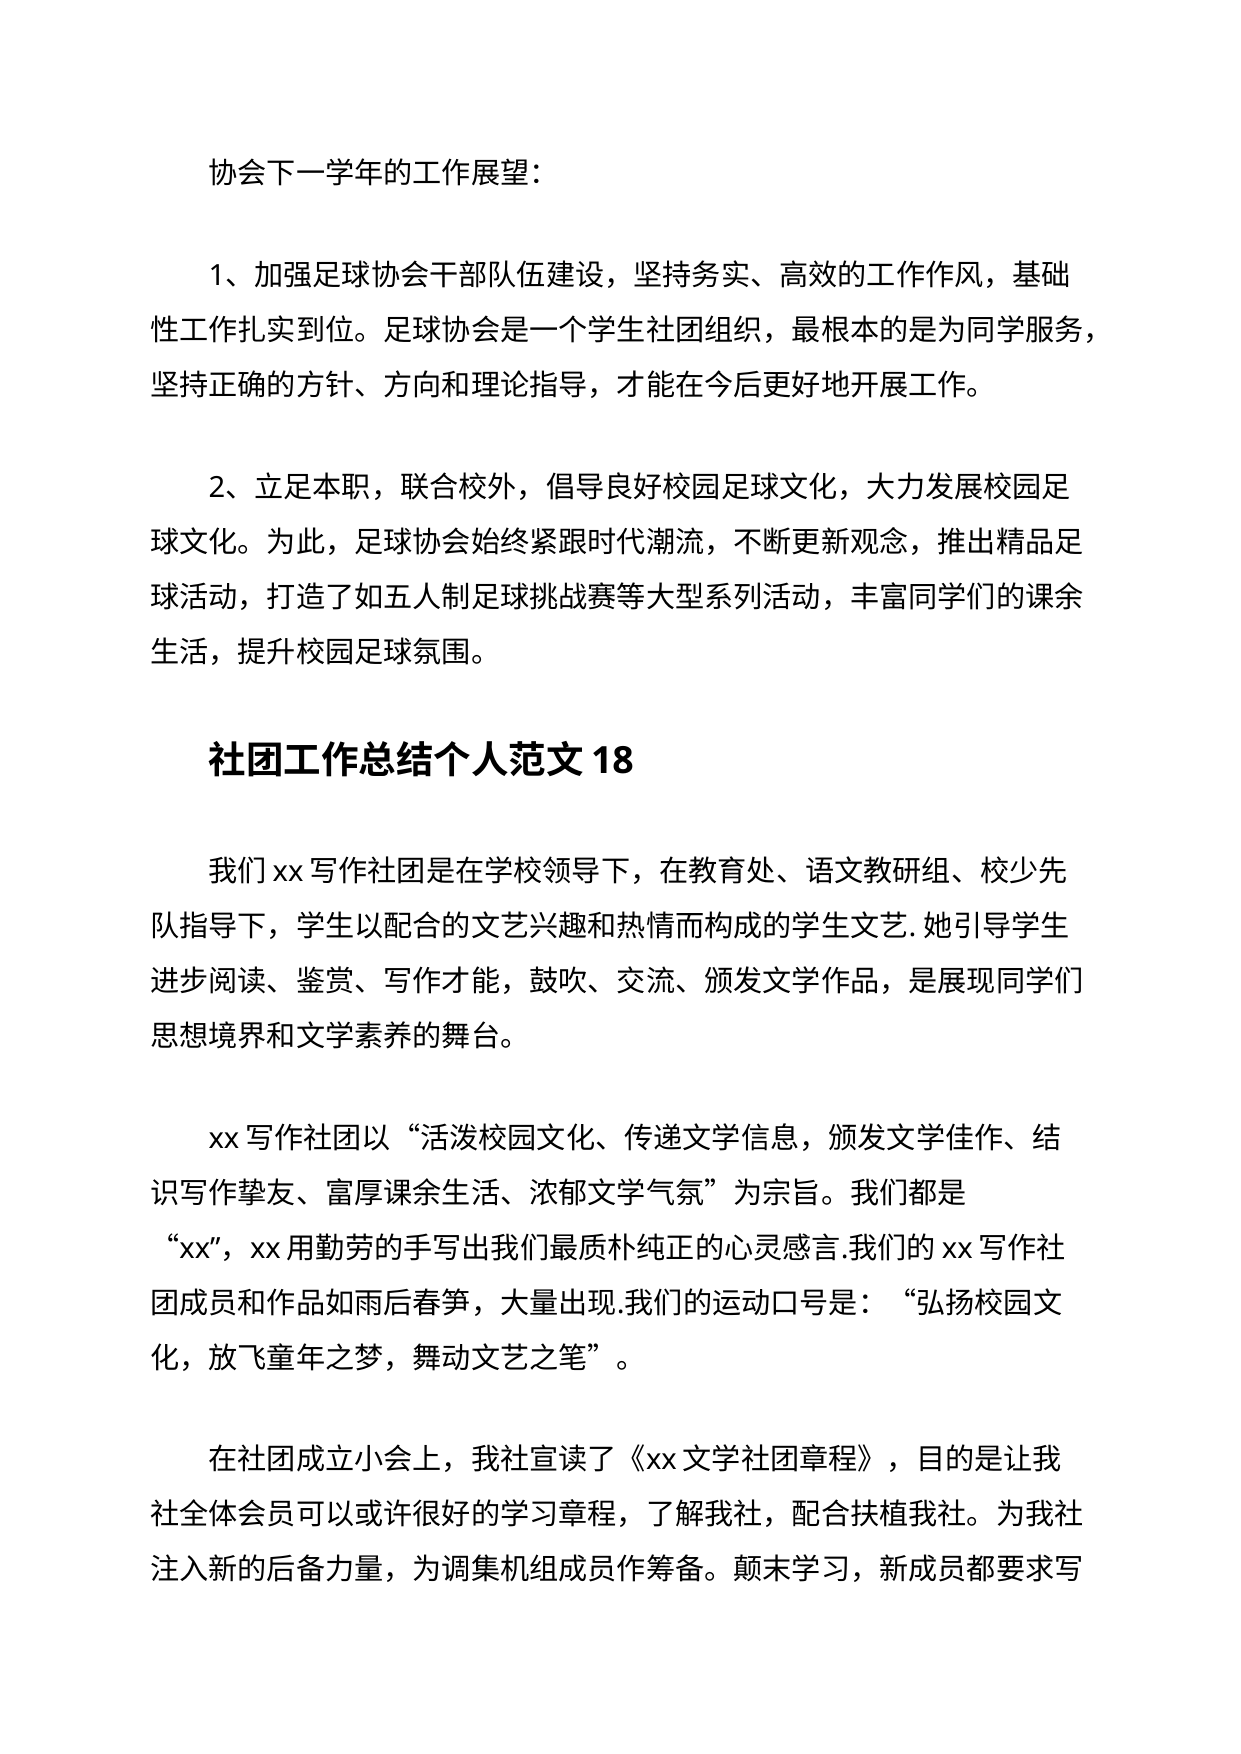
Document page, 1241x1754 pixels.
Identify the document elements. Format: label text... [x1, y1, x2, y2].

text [150, 1436, 1090, 1588]
text 我们xx写作社团是在学校领导下，在教育处、语文教研组、校少先队指导下，学生以配合的文艺兴趣和热情而构成的学生文艺. 她引导学生进步阅读、鉴赏、写作才能，鼓吹、交流、颁发文学作品，是展现同学们思想境界和文学素养的舞台。 [150, 848, 1090, 1055]
text 社团工作总结个人范文18 [150, 730, 1090, 784]
text 2、立足本职，联合校外，倡导良好校园足球文化，大力发展校园足球文化。为此，足球协会始终紧跟时代潮流，不断更新观念，推出精品足球活动，打造了如五人制足球挑战赛等大型系列活动，丰富同学们的课余生活，提升校园足球氛围。 [150, 463, 1090, 671]
text xx写作社团以“活泼校园文化、传递文学信息，颁发文学佳作、结识写作挚友、富厚课余生活、浓郁文学气氛”为宗旨。我们都是“xx”，xx用勤劳的手写出我们最质朴纯正的心灵感言.我们的xx写作社团成员和作品如雨后春笋，大量出现.我们的运动口号是：“弘扬校园文化，放飞童年之梦，舞动文艺之笔”。 [150, 1114, 1090, 1376]
text 1、加强足球协会干部队伍建设，坚持务实、高效的工作作风，基础性工作扎实到位。足球协会是一个学生社团组织，最根本的是为同学服务，坚持正确的方针、方向和理论指导，才能在今后更好地开展工作。 [150, 252, 1090, 404]
text 协会下一学年的工作展望： [150, 150, 1090, 192]
